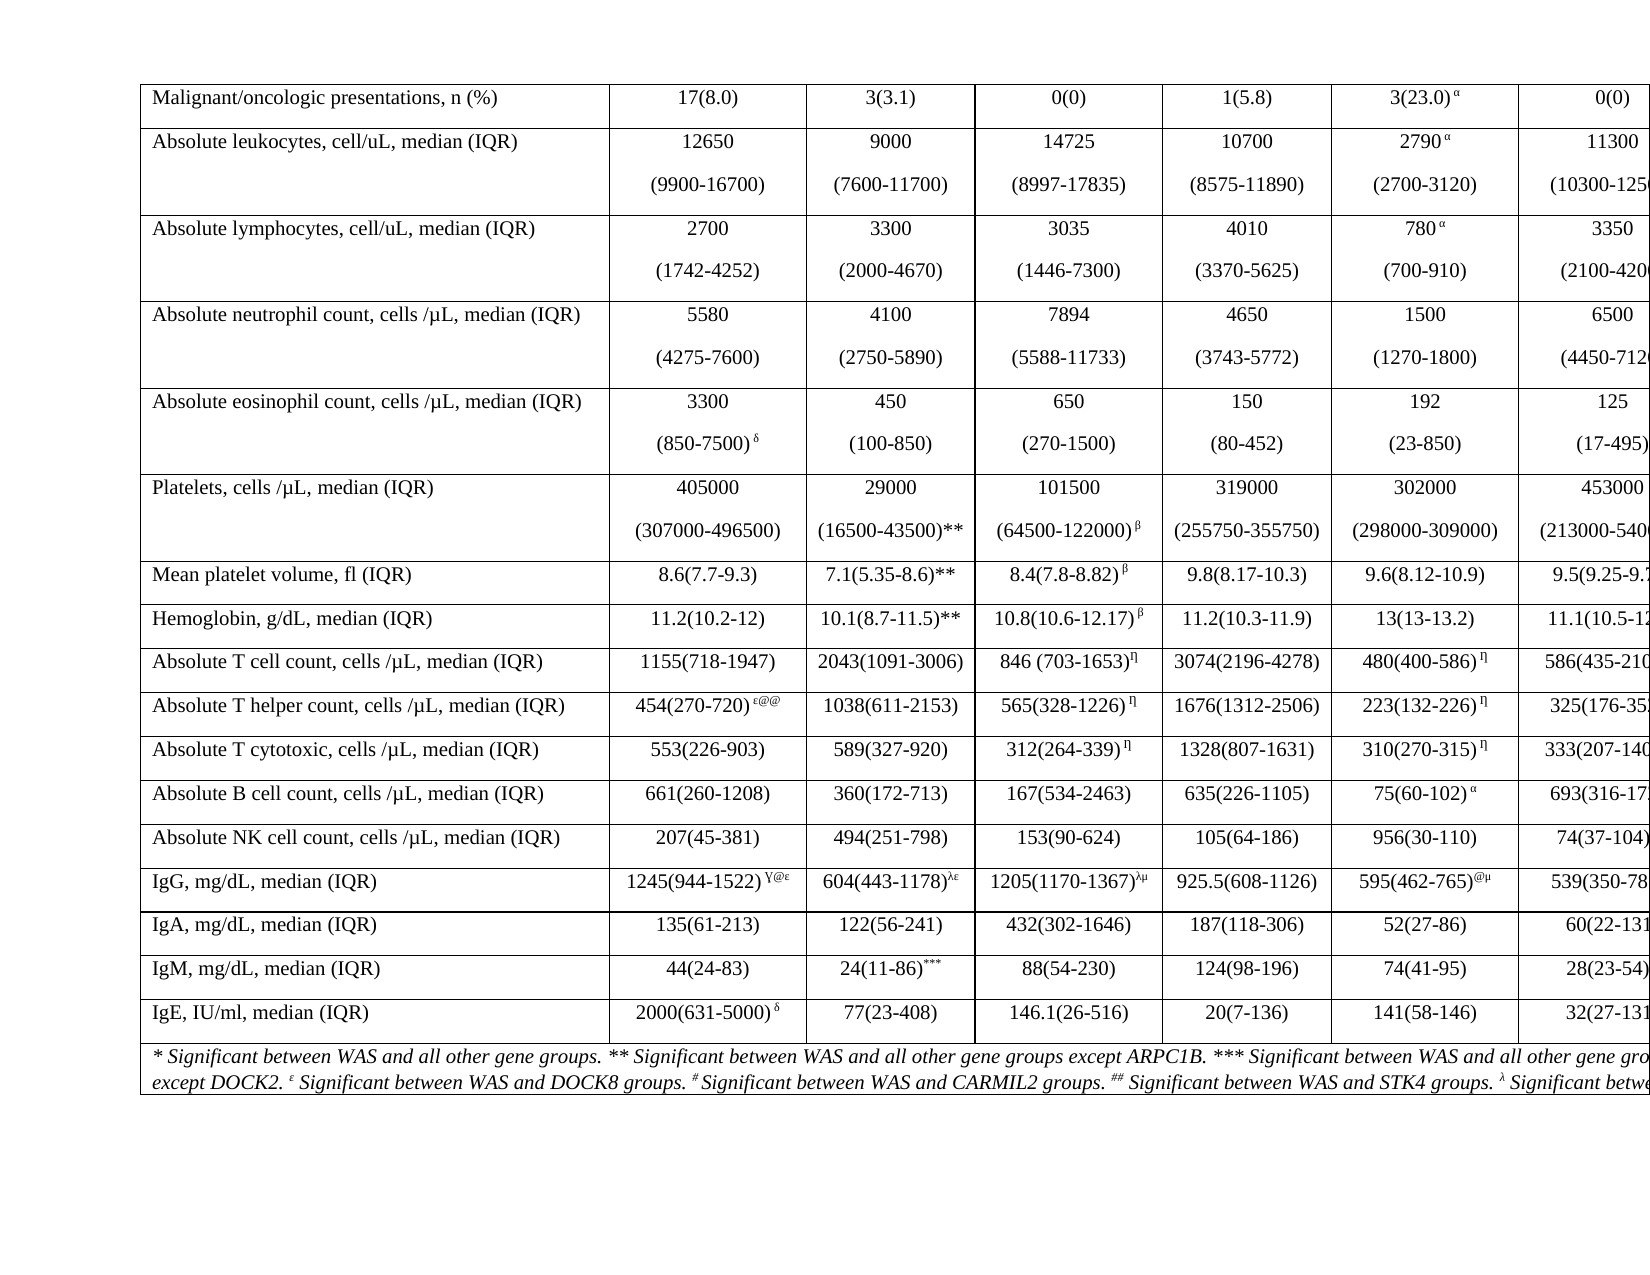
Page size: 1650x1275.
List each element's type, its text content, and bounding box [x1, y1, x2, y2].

table_cell 17(8.0) [610, 85, 806, 128]
table_cell 10.8(10.6-12.17) β [976, 605, 1162, 648]
table_cell 11300 (10300-12500) [1519, 129, 1649, 215]
table_cell 60(22-131) [1519, 913, 1649, 955]
table_cell 333(207-1400) Ƞ [1519, 737, 1649, 780]
table_cell 2043(1091-3006) [807, 649, 974, 692]
table_cell 29000 (16500-43500)** [807, 475, 974, 561]
table_cell IgE, IU/ml, median (IQR) [141, 1000, 609, 1043]
table_cell 604(443-1178)λε [807, 869, 974, 911]
table_cell 88(54-230) [976, 956, 1162, 999]
table_cell 9.5(9.25-9.75) [1519, 562, 1649, 604]
table_cell 453000 (213000-540000) [1519, 475, 1649, 561]
table_cell 0(0) [1519, 85, 1649, 128]
table_cell 1205(1170-1367)λμ [976, 869, 1162, 911]
table_cell 4100 (2750-5890) [807, 302, 974, 388]
table_cell 135(61-213) [610, 913, 806, 955]
table_cell 3300 (850-7500) δ [610, 389, 806, 474]
table_cell 319000 (255750-355750) [1163, 475, 1331, 561]
table_cell 20(7-136) [1163, 1000, 1331, 1043]
table_cell 14725 (8997-17835) [976, 129, 1162, 215]
table_cell 553(226-903) [610, 737, 806, 780]
table_cell 125 (17-495) [1519, 389, 1649, 474]
table_cell Absolute T helper count, cells /µL, median (IQR) [141, 693, 609, 736]
table_cell Absolute neutrophil count, cells /µL, median (IQR) [141, 302, 609, 388]
table_cell Platelets, cells /µL, median (IQR) [141, 475, 609, 561]
table_cell 10.1(8.7-11.5)** [807, 605, 974, 648]
table_cell Mean platelet volume, fl (IQR) [141, 562, 609, 604]
table_cell 310(270-315) Ƞ [1332, 737, 1518, 780]
table_cell 480(400-586) Ƞ [1332, 649, 1518, 692]
table_cell 5580 (4275-7600) [610, 302, 806, 388]
table_cell IgG, mg/dL, median (IQR) [141, 869, 609, 911]
table_cell 4010 (3370-5625) [1163, 216, 1331, 301]
table_cell Absolute lymphocytes, cell/uL, median (IQR) [141, 216, 609, 301]
table_cell 32(27-131) [1519, 1000, 1649, 1043]
table_cell 780 α (700-910) [1332, 216, 1518, 301]
table_cell 635(226-1105) [1163, 781, 1331, 824]
table_cell Absolute NK cell count, cells /µL, median (IQR) [141, 825, 609, 867]
table_cell 105(64-186) [1163, 825, 1331, 867]
table_cell 187(118-306) [1163, 913, 1331, 955]
table_cell IgA, mg/dL, median (IQR) [141, 913, 609, 955]
table_cell 153(90-624) [976, 825, 1162, 867]
table_cell 325(176-352) Ƞ [1519, 693, 1649, 736]
table_cell 846 (703-1653)Ƞ [976, 649, 1162, 692]
table_cell 122(56-241) [807, 913, 974, 955]
table_cell 650 (270-1500) [976, 389, 1162, 474]
table_cell Absolute T cytotoxic, cells /µL, median (IQR) [141, 737, 609, 780]
table_cell 9.6(8.12-10.9) [1332, 562, 1518, 604]
table_cell Absolute leukocytes, cell/uL, median (IQR) [141, 129, 609, 215]
table_cell 3350 (2100-4200) [1519, 216, 1649, 301]
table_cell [141, 1044, 1649, 1094]
table_cell 450 (100-850) [807, 389, 974, 474]
table_cell 1676(1312-2506) [1163, 693, 1331, 736]
table_cell 44(24-83) [610, 956, 806, 999]
table_cell 1(5.8) [1163, 85, 1331, 128]
table_cell 539(350-785)Ɣ [1519, 869, 1649, 911]
table_cell Absolute B cell count, cells /µL, median (IQR) [141, 781, 609, 824]
table_cell 8.6(7.7-9.3) [610, 562, 806, 604]
table_cell 28(23-54) κ [1519, 956, 1649, 999]
table_cell 1500 (1270-1800) [1332, 302, 1518, 388]
table_cell Hemoglobin, g/dL, median (IQR) [141, 605, 609, 648]
table_cell 10700 (8575-11890) [1163, 129, 1331, 215]
table_cell Absolute eosinophil count, cells /µL, median (IQR) [141, 389, 609, 474]
table_cell 2000(631-5000) δ [610, 1000, 806, 1043]
table_cell 12650 (9900-16700) [610, 129, 806, 215]
table_cell 3300 (2000-4670) [807, 216, 974, 301]
table_cell 956(30-110) [1332, 825, 1518, 867]
table_cell 141(58-146) [1332, 1000, 1518, 1043]
table_cell 2700 (1742-4252) [610, 216, 806, 301]
table_cell 925.5(608-1126) [1163, 869, 1331, 911]
table_cell 146.1(26-516) [976, 1000, 1162, 1043]
table_cell 586(435-2100) Ƞ [1519, 649, 1649, 692]
table_cell 1038(611-2153) [807, 693, 974, 736]
table_cell 565(328-1226) Ƞ [976, 693, 1162, 736]
table_cell 405000 (307000-496500) [610, 475, 806, 561]
table_cell 360(172-713) [807, 781, 974, 824]
table_cell 1155(718-1947) [610, 649, 806, 692]
table_cell 13(13-13.2) [1332, 605, 1518, 648]
table_cell 74(37-104) κ κ [1519, 825, 1649, 867]
table_cell 6500 (4450-7120) [1519, 302, 1649, 388]
table_cell 494(251-798) [807, 825, 974, 867]
table_cell 150 (80-452) [1163, 389, 1331, 474]
table_cell 312(264-339) Ƞ [976, 737, 1162, 780]
table_cell 11.2(10.3-11.9) [1163, 605, 1331, 648]
table_cell 1328(807-1631) [1163, 737, 1331, 780]
table_cell 693(316-1728) [1519, 781, 1649, 824]
table_cell 207(45-381) [610, 825, 806, 867]
table_cell 124(98-196) [1163, 956, 1331, 999]
table_cell 1245(944-1522) Ɣ@ε [610, 869, 806, 911]
table_cell 589(327-920) [807, 737, 974, 780]
table_cell Absolute T cell count, cells /µL, median (IQR) [141, 649, 609, 692]
table_cell 302000 (298000-309000) [1332, 475, 1518, 561]
table_cell 11.1(10.5-12.3) [1519, 605, 1649, 648]
table_cell 3(23.0) α [1332, 85, 1518, 128]
table_cell 3(3.1) [807, 85, 974, 128]
table_cell 52(27-86) [1332, 913, 1518, 955]
table_cell 11.2(10.2-12) [610, 605, 806, 648]
table_cell 9.8(8.17-10.3) [1163, 562, 1331, 604]
table_cell 101500 (64500-122000) β [976, 475, 1162, 561]
table_cell 595(462-765)@μ [1332, 869, 1518, 911]
table_cell 77(23-408) [807, 1000, 974, 1043]
table_cell 75(60-102) α [1332, 781, 1518, 824]
table_cell 192 (23-850) [1332, 389, 1518, 474]
table_cell 0(0) [976, 85, 1162, 128]
table_cell 74(41-95) [1332, 956, 1518, 999]
table_cell 167(534-2463) [976, 781, 1162, 824]
table_cell 223(132-226) Ƞ [1332, 693, 1518, 736]
table_cell 3074(2196-4278) [1163, 649, 1331, 692]
table_cell 432(302-1646) [976, 913, 1162, 955]
table_cell 8.4(7.8-8.82) β [976, 562, 1162, 604]
table_cell 7894 (5588-11733) [976, 302, 1162, 388]
table_cell 24(11-86)*** [807, 956, 974, 999]
table_cell Malignant/oncologic presentations, n (%) [141, 85, 609, 128]
table_cell 7.1(5.35-8.6)** [807, 562, 974, 604]
table_cell 3035 (1446-7300) [976, 216, 1162, 301]
table_cell 454(270-720) ε@@ [610, 693, 806, 736]
table_cell 4650 (3743-5772) [1163, 302, 1331, 388]
table_cell IgM, mg/dL, median (IQR) [141, 956, 609, 999]
table_cell 9000 (7600-11700) [807, 129, 974, 215]
table_cell 661(260-1208) [610, 781, 806, 824]
table_cell 2790 α (2700-3120) [1332, 129, 1518, 215]
